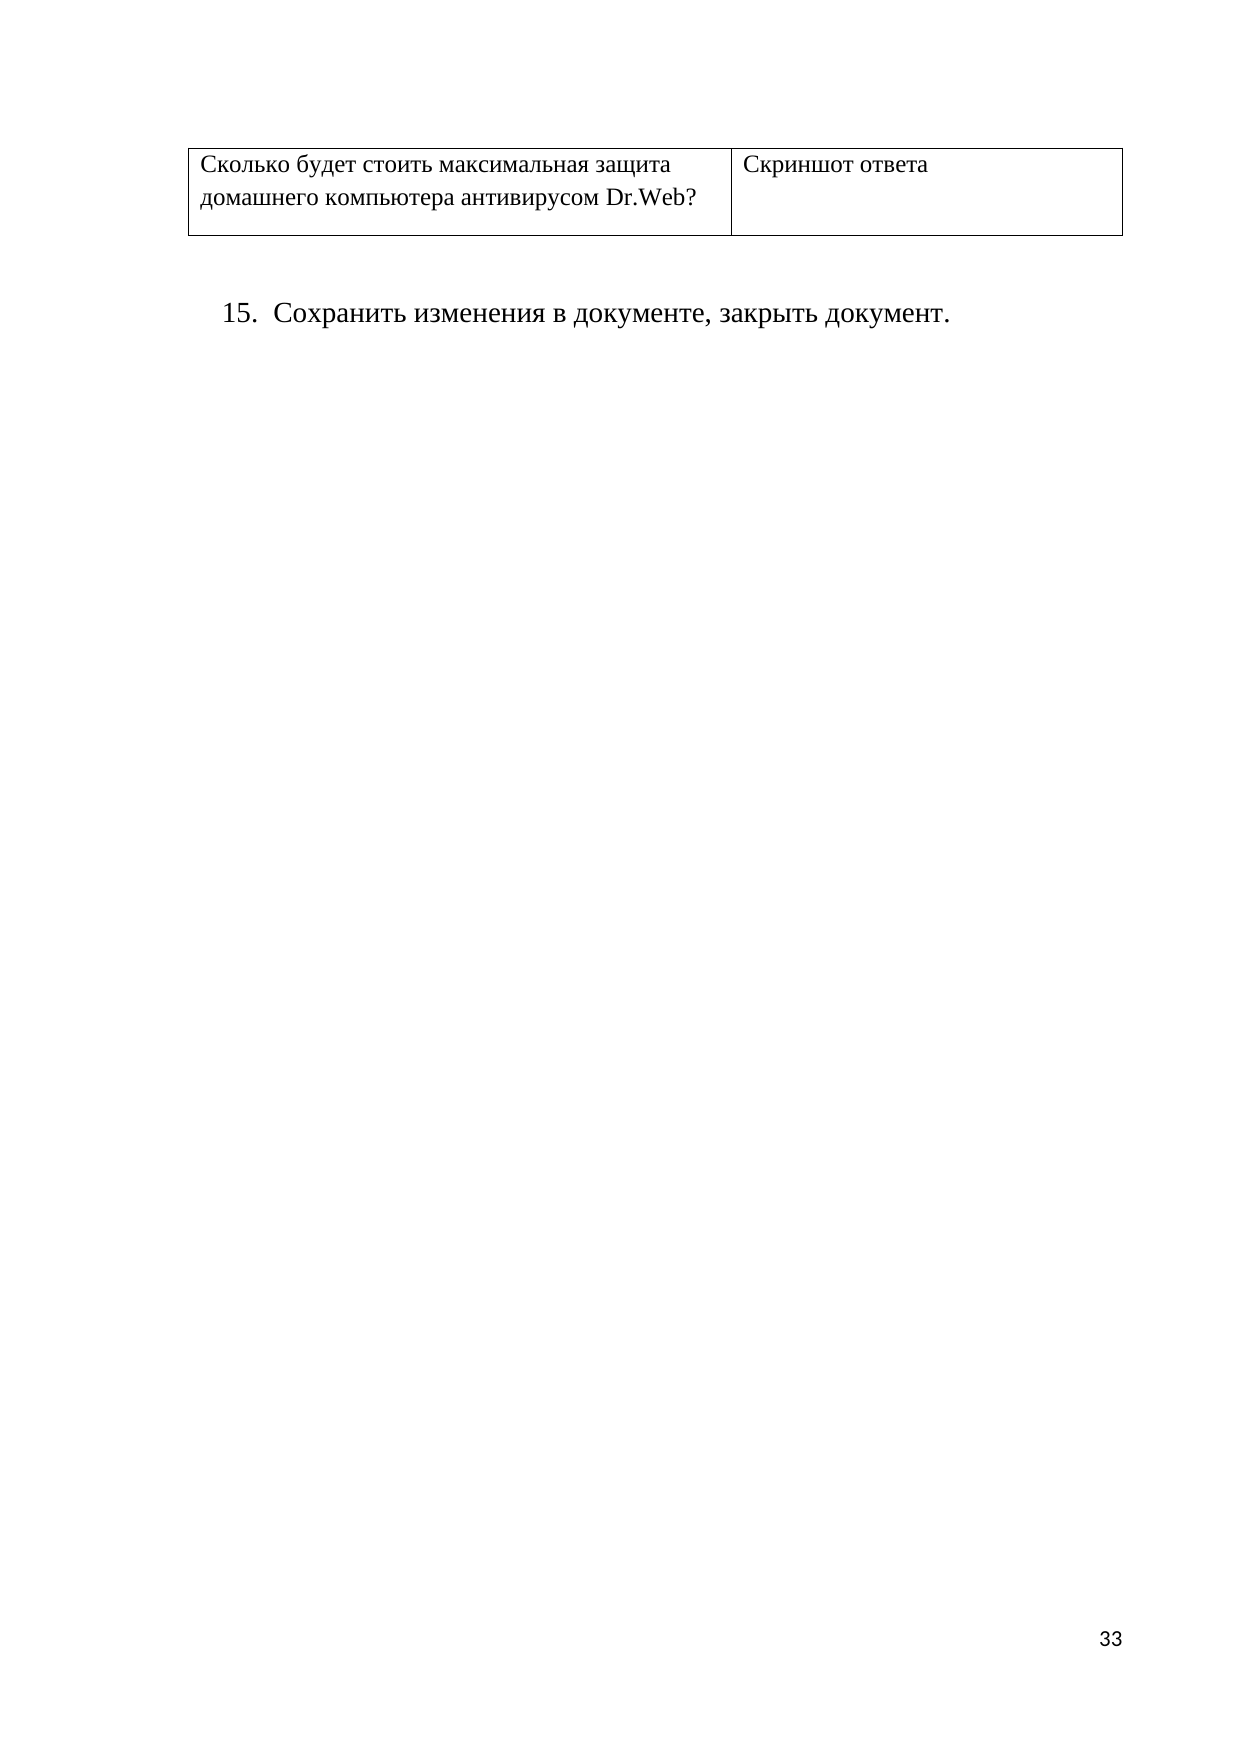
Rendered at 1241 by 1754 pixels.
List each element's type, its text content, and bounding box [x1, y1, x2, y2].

list Сохранить изменения в документе, закрыть документ. [177, 296, 1122, 329]
table_cell Сколько будет стоить максимальная защита домашнего компьютера антивирусом Dr.Web? [189, 149, 731, 235]
table_cell Скриншот ответа [732, 149, 1122, 235]
